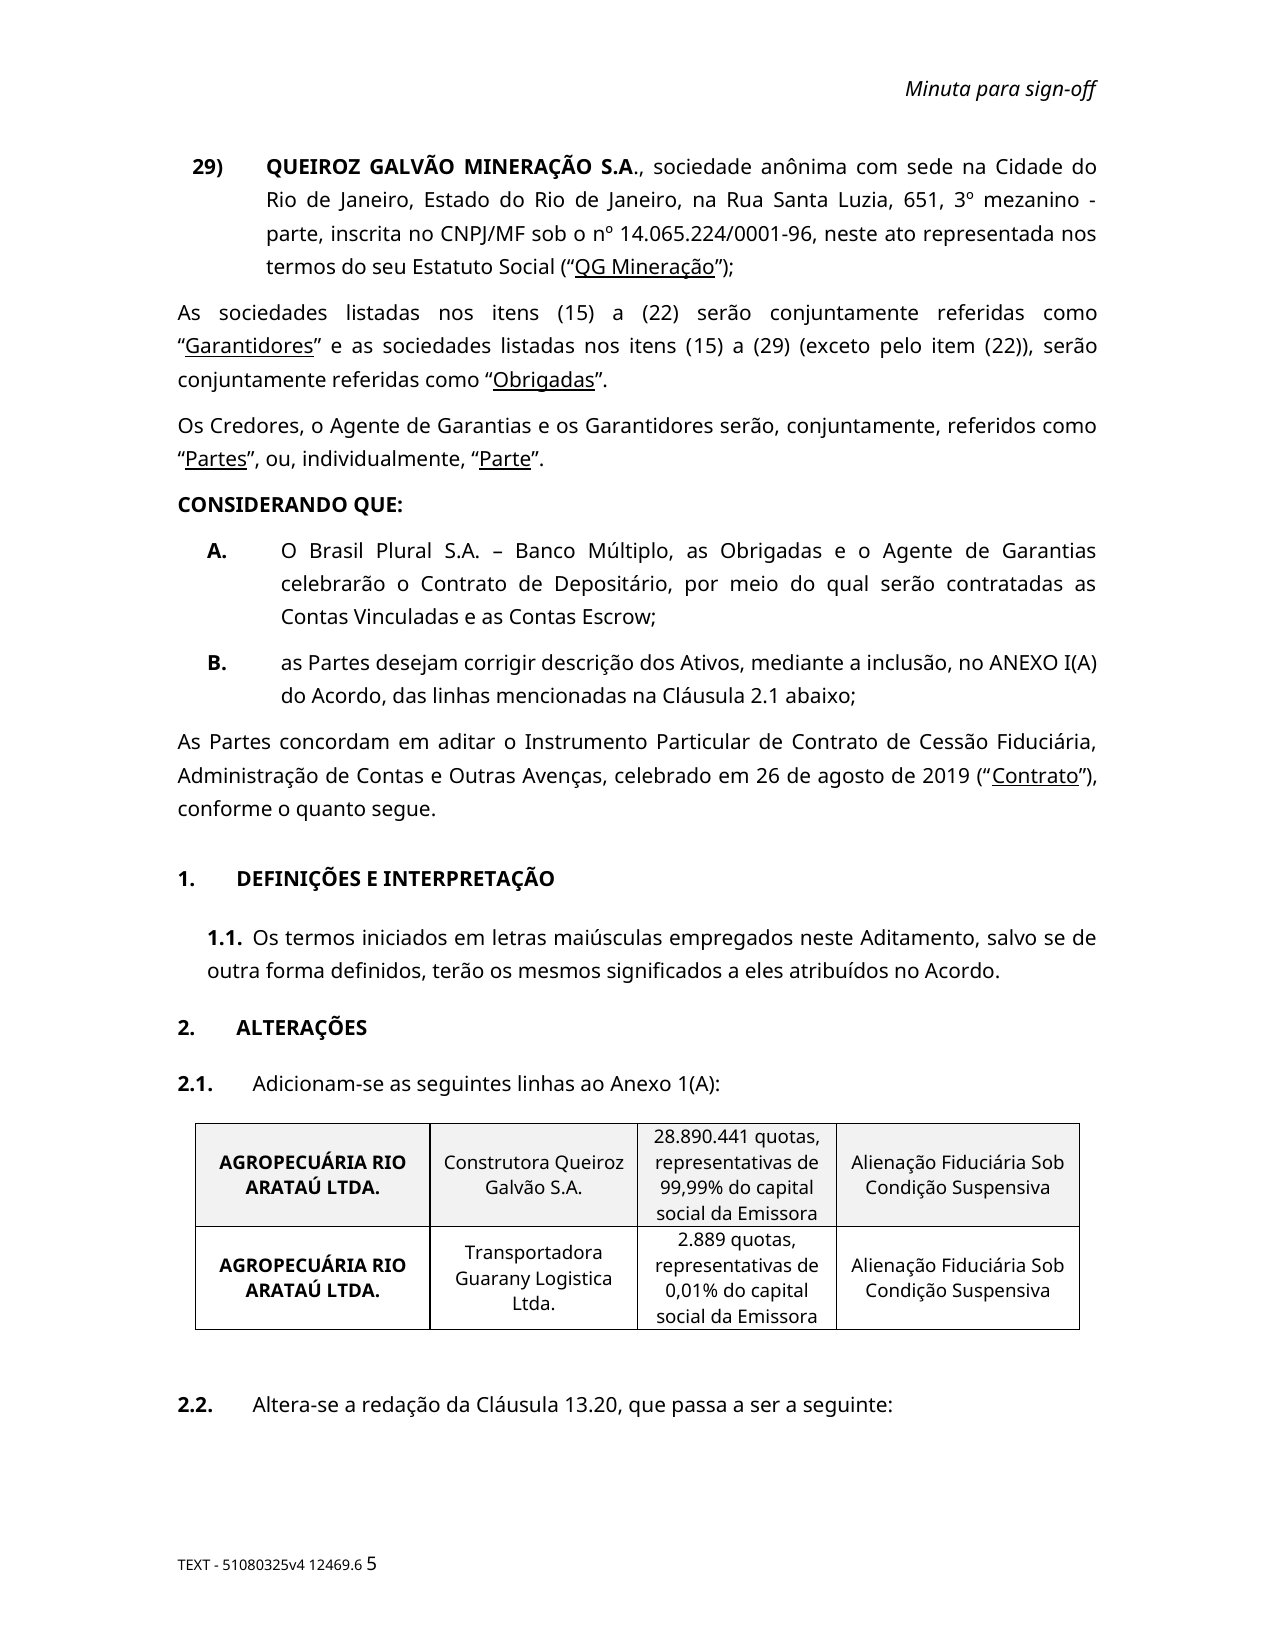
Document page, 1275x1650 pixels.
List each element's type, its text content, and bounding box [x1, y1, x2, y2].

text As sociedades listadas nos itens (15) a (22) serão conjuntamente referidas como “Garantidores” e as sociedades listadas nos itens (15) a (29) (exceto pelo item (22)), serão conjuntamente referidas como “Obrigadas”. [177, 293, 1098, 393]
table_cell Transportadora Guarany Logistica Ltda. [431, 1227, 637, 1329]
subtitle DEFINIÇÕES E INTERPRETAÇÃO [177, 860, 1098, 893]
table_cell AGROPECUÁRIA RIO ARATAÚ LTDA. [196, 1227, 429, 1329]
text Os Credores, o Agente de Garantias e os Garantidores serão, conjuntamente, referidos como “Partes”, ou, individualmente, “Parte”. [177, 406, 1098, 473]
list QUEIROZ GALVÃO MINERAÇÃO S.A., sociedade anônima com sede na Cidade do Rio de Janeiro, Estado do Rio de Janeiro, na Rua Santa Luzia, 651, 3º mezanino - parte, inscrita no CNPJ/MF sob o nº 14.065.224/0001-96, neste ato representada nos termos do seu Estatuto Social (“QG Mineração”); [192, 148, 1098, 281]
table_header 28.890.441 quotas, representativas de 99,99% do capital social da Emissora [638, 1124, 836, 1226]
text Os termos iniciados em letras maiúsculas empregados neste Aditamento, salvo se de outra forma definidos, terão os mesmos significados a eles atribuídos no Acordo. [207, 918, 1098, 985]
table_cell Alienação Fiduciária Sob Condição Suspensiva [837, 1227, 1079, 1329]
text Altera-se a redação da Cláusula 13.20, que passa a ser a seguinte: [177, 1386, 1098, 1419]
table_cell 2.889 quotas, representativas de 0,01% do capital social da Emissora [638, 1227, 836, 1329]
list O Brasil Plural S.A. – Banco Múltiplo, as Obrigadas e o Agente de Garantias celebrarão o Contrato de Depositário, por meio do qual serão contratadas as Contas Vinculadas e as Contas Escrow; [207, 531, 1098, 631]
subtitle ALTERAÇÕES [177, 1010, 1098, 1041]
text Adicionam-se as seguintes linhas ao Anexo 1(A): [177, 1066, 1098, 1098]
table_header Construtora Queiroz Galvão S.A. [431, 1124, 637, 1226]
list as Partes desejam corrigir descrição dos Ativos, mediante a inclusão, no ANEXO I(A) do Acordo, das linhas mencionadas na Cláusula 2.1 abaixo; [207, 643, 1098, 710]
text As Partes concordam em aditar o Instrumento Particular de Contrato de Cessão Fiduciária, Administração de Contas e Outras Avenças, celebrado em 26 de agosto de 2019 (“Contrato”), conforme o quanto segue. [177, 723, 1098, 823]
table_header Alienação Fiduciária Sob Condição Suspensiva [837, 1124, 1079, 1226]
table_header AGROPECUÁRIA RIO ARATAÚ LTDA. [196, 1124, 429, 1226]
text CONSIDERANDO QUE: [177, 485, 1098, 518]
